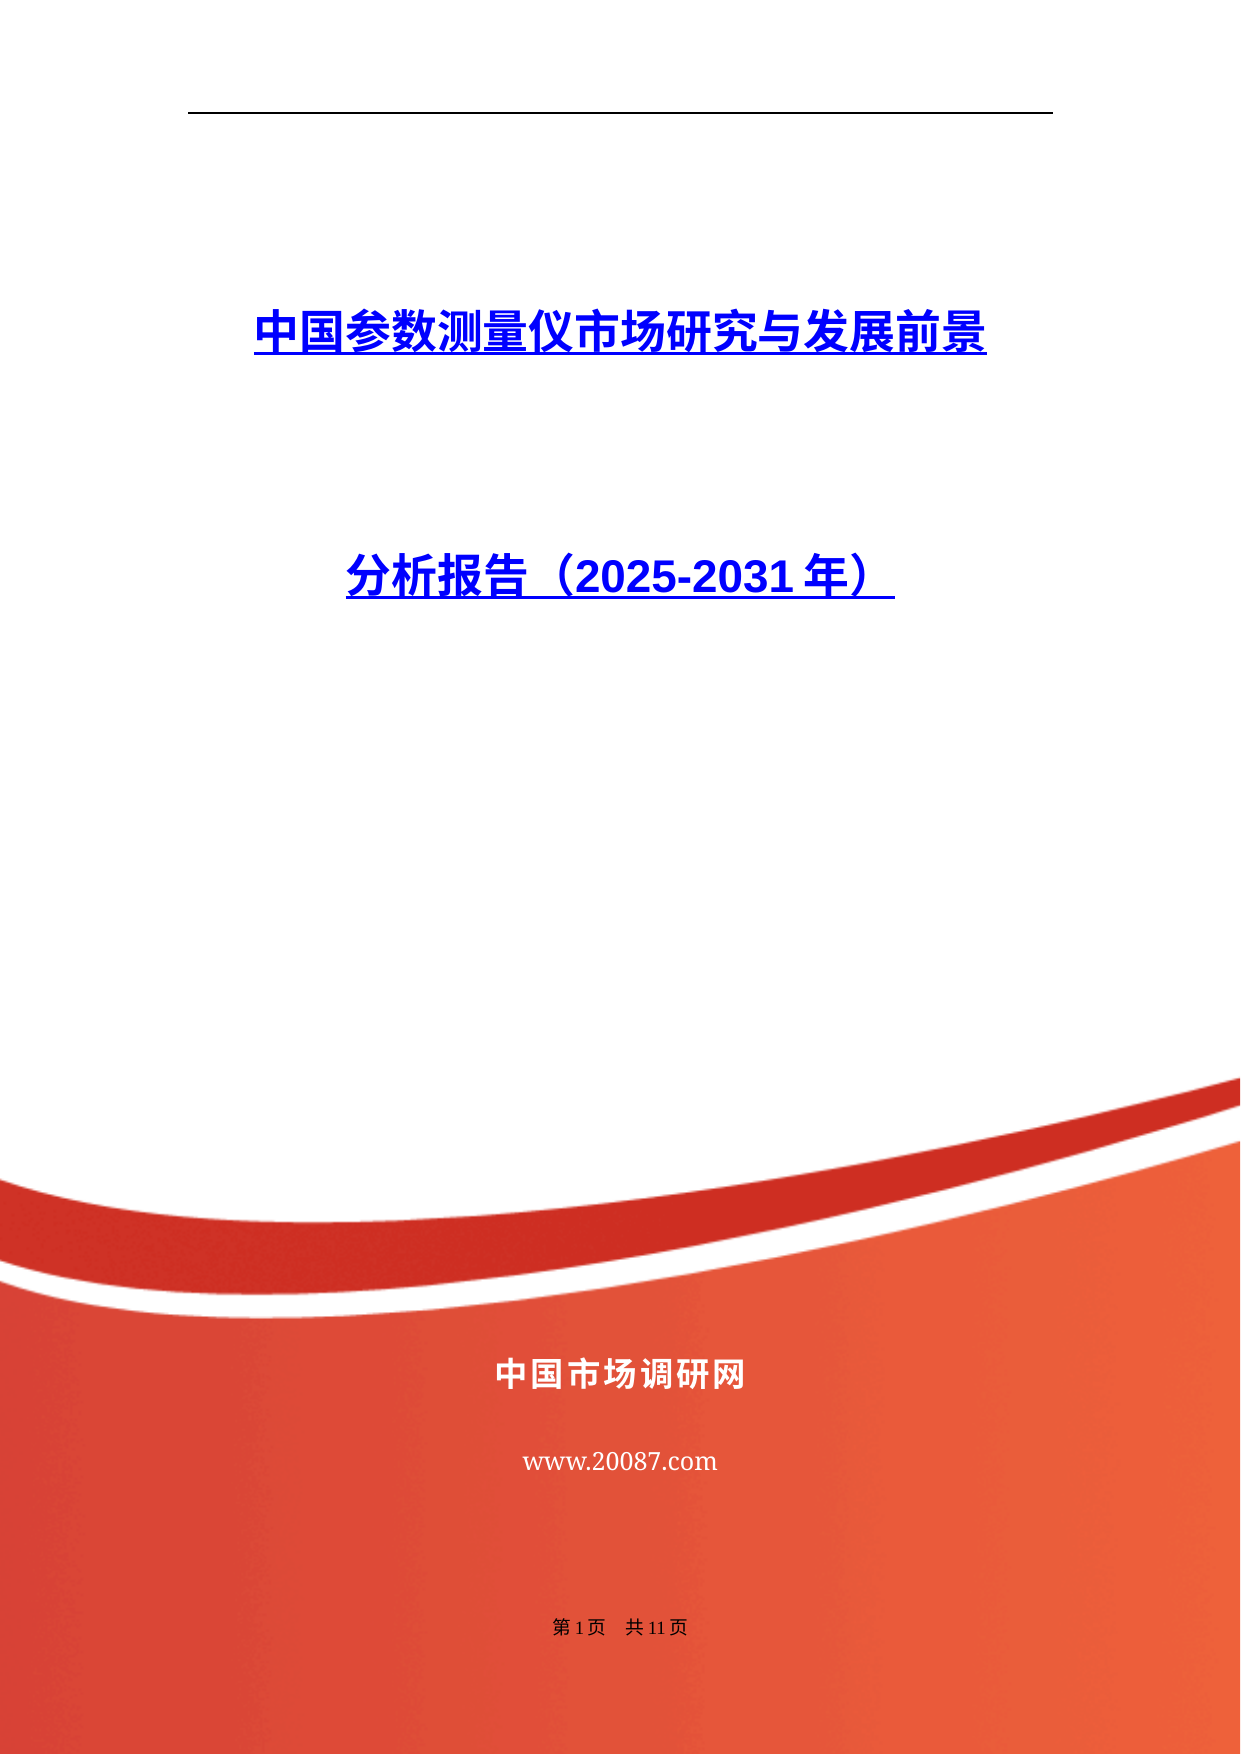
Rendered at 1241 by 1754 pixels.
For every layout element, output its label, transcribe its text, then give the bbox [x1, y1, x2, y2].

table_header 中国参数测量仪市场研究与发展前景分析报告（2025-2031年） [188, 207, 1053, 773]
subtitle 中国市场调研网 [187, 1339, 1053, 1404]
text www.20087.com [187, 1428, 1053, 1493]
picture [0, 1006, 1241, 1754]
